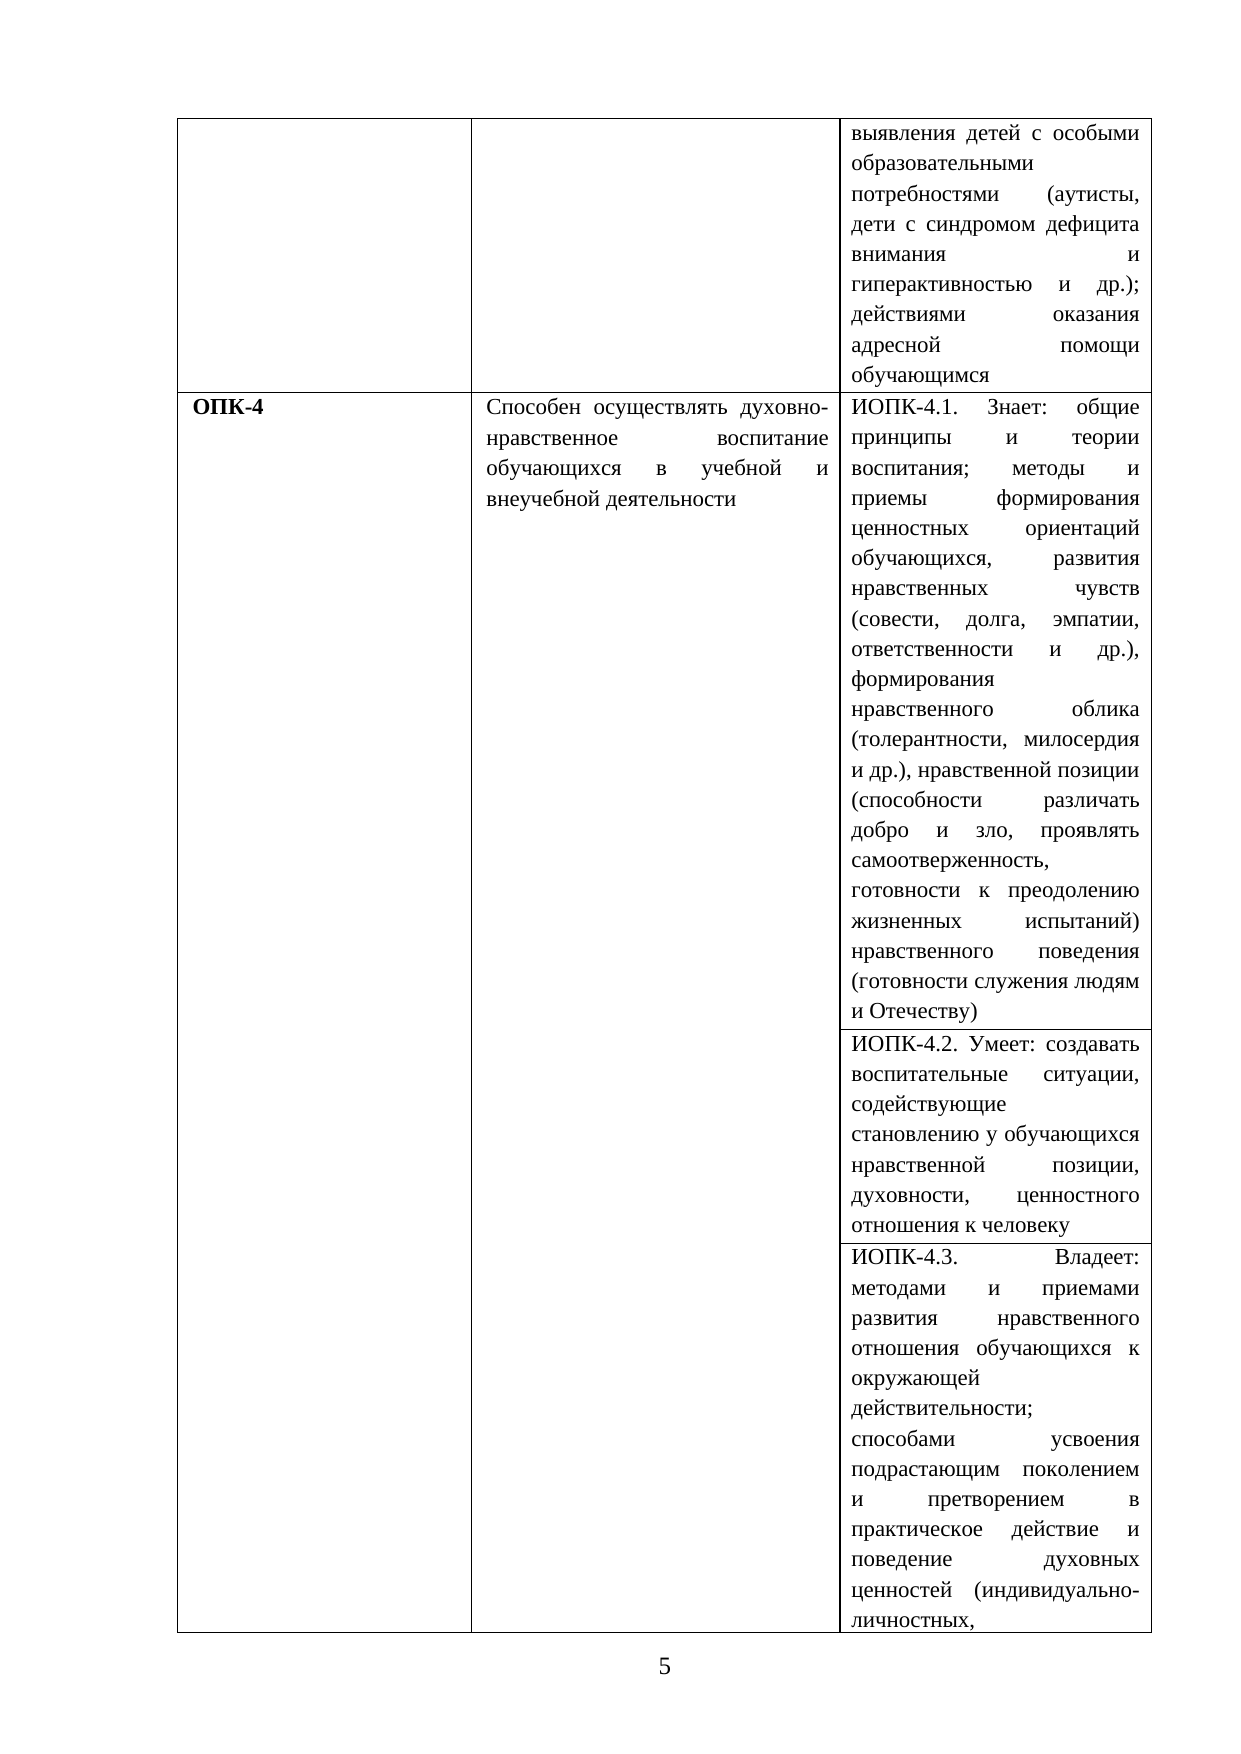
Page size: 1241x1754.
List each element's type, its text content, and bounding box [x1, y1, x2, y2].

table_cell ИОПК-4.2. Умеет: создавать воспитательные ситуации, содействующие становлению у обучающихся нравственной позиции, духовности, ценностного отношения к человеку [841, 1030, 1151, 1242]
table_cell Способен осуществлять духовно- нравственное воспитание обучающихся в учебной и внеучебной деятельности [472, 393, 839, 1632]
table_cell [841, 119, 1151, 392]
table_cell ИОПК-4.1. Знает: общие принципы и теории воспитания; методы и приемы формирования ценностных ориентаций обучающихся, развития нравственных чувств (совести, долга, эмпатии, ответственности и др.), формирования нравственного облика (толерантности, милосердия и др.), нравственной позиции (способности различать добро и зло, проявлять самоотверженность, готовности к преодолению жизненных испытаний) нравственного поведения (готовности служения людям и Отечеству) [841, 393, 1151, 1029]
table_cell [841, 1244, 1151, 1632]
table_cell ОПК-4 [178, 393, 471, 1632]
